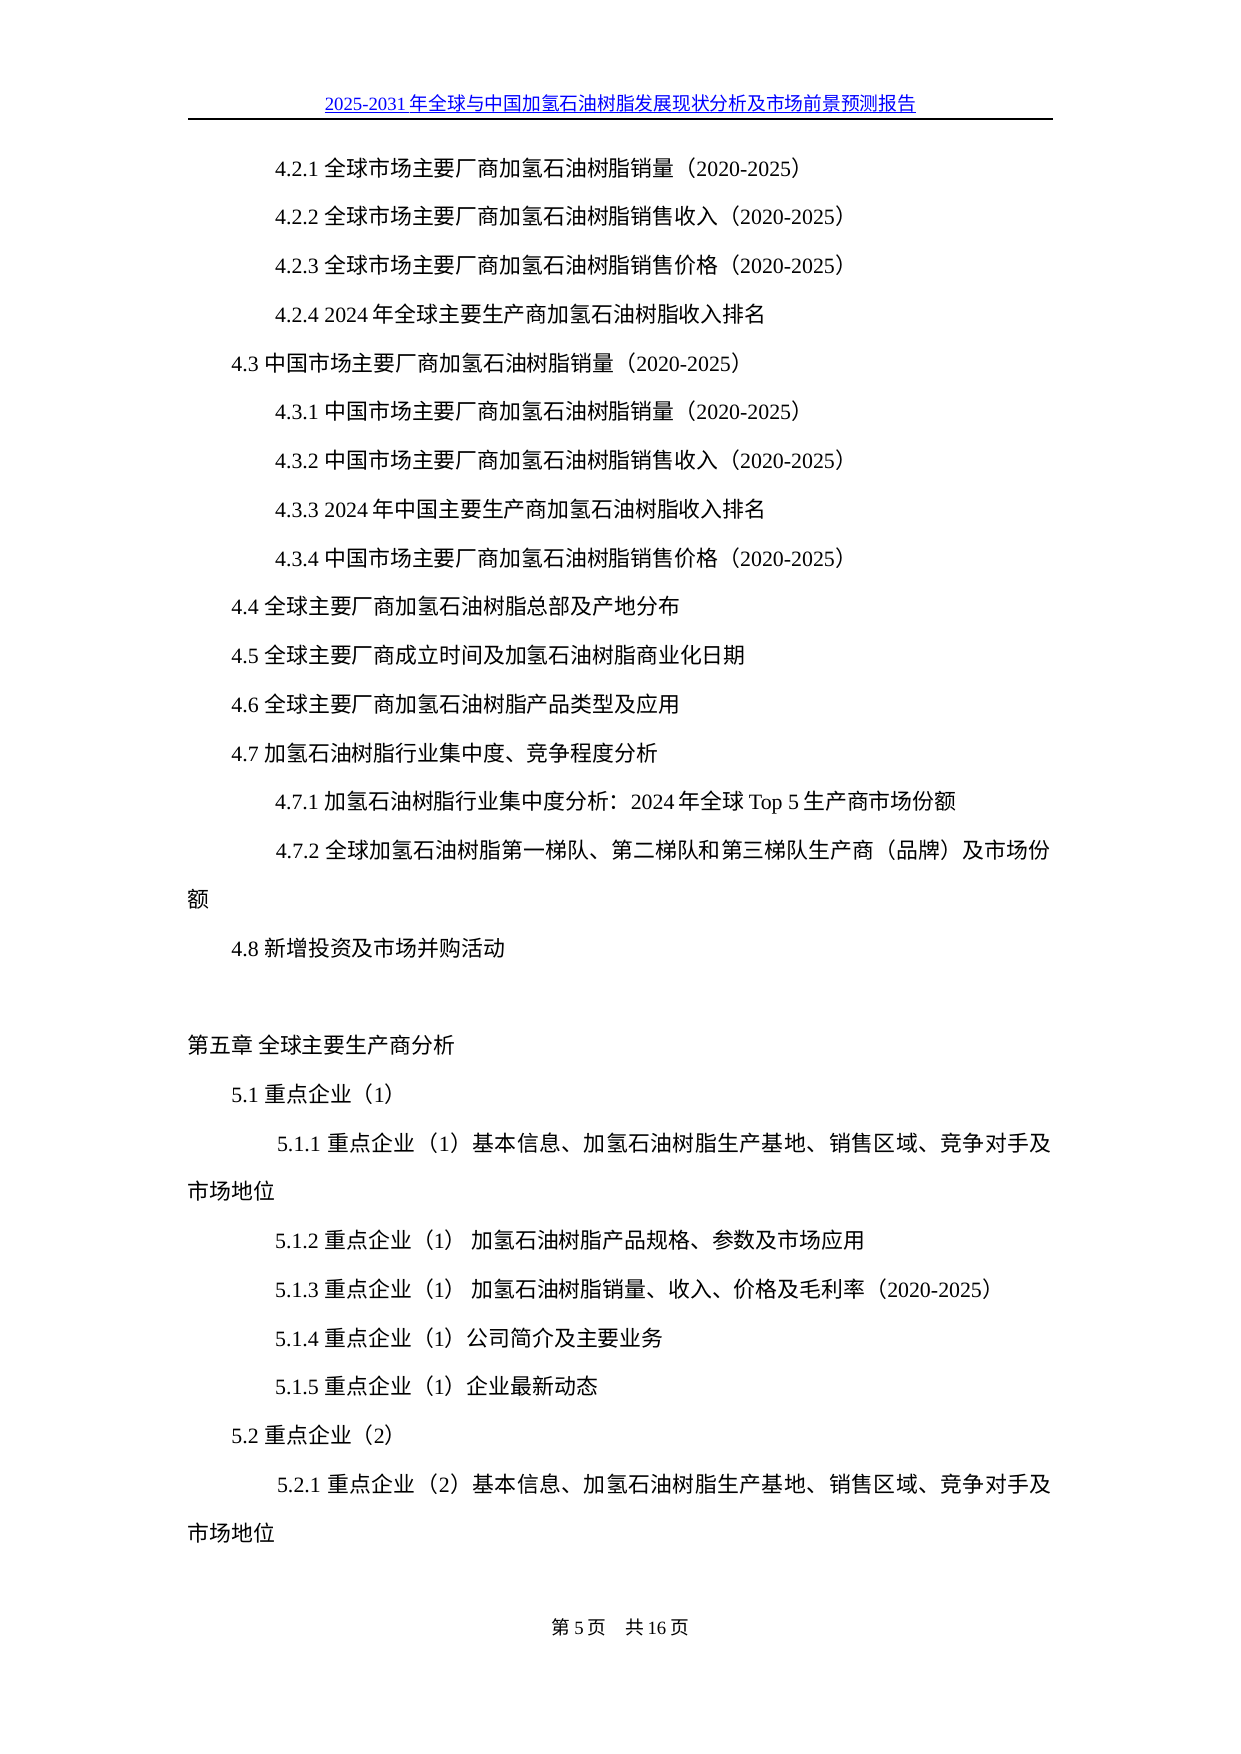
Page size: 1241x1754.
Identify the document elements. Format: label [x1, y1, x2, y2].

text [187, 150, 1053, 1548]
